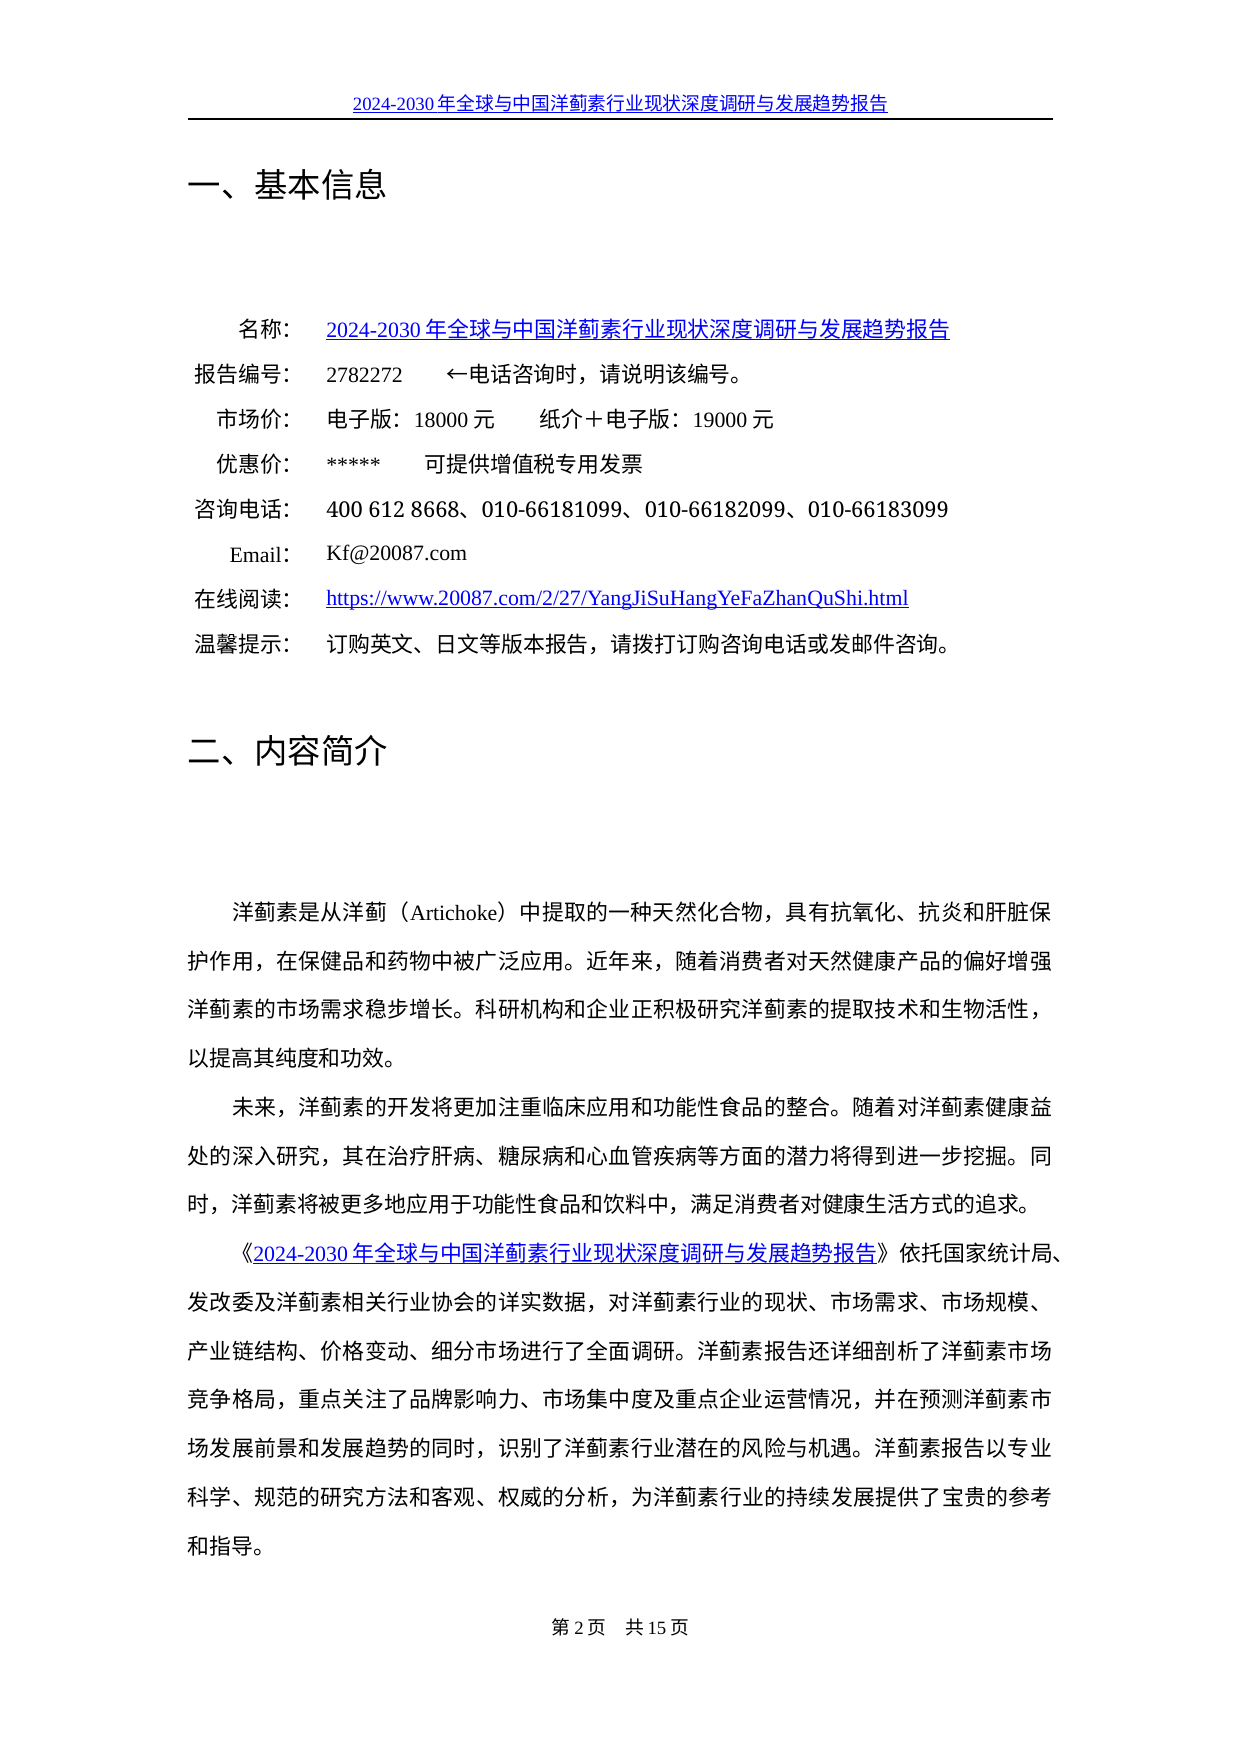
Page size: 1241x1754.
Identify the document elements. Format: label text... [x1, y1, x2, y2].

table_cell 咨询电话： [167, 492, 315, 537]
table_cell 2782272 ←电话咨询时，请说明该编号。 [315, 357, 1073, 402]
table_cell [315, 582, 1073, 627]
table_cell 温馨提示： [167, 627, 315, 672]
table_cell 电子版：18000 元 纸介＋电子版：19000 元 [315, 402, 1073, 447]
title 二、内容简介 [187, 717, 1053, 782]
table_cell 400 612 8668、010-66181099、010-66182099、010-66183099 [315, 492, 1073, 537]
table_cell 报告编号： [167, 357, 315, 402]
table_cell ***** 可提供增值税专用发票 [315, 447, 1073, 492]
table_header 2024-2030年全球与中国洋蓟素行业现状深度调研与发展趋势报告 [315, 312, 1073, 357]
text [187, 894, 1053, 1561]
table_cell 市场价： [167, 402, 315, 447]
table_cell 在线阅读： [167, 582, 315, 627]
table_cell 优惠价： [167, 447, 315, 492]
table_cell Email： [167, 537, 315, 582]
title 一、基本信息 [187, 150, 1053, 215]
table_cell 订购英文、日文等版本报告，请拨打订购咨询电话或发邮件咨询。 [315, 627, 1073, 672]
table_cell Kf@20087.com [315, 537, 1073, 582]
table_header 名称： [167, 312, 315, 357]
